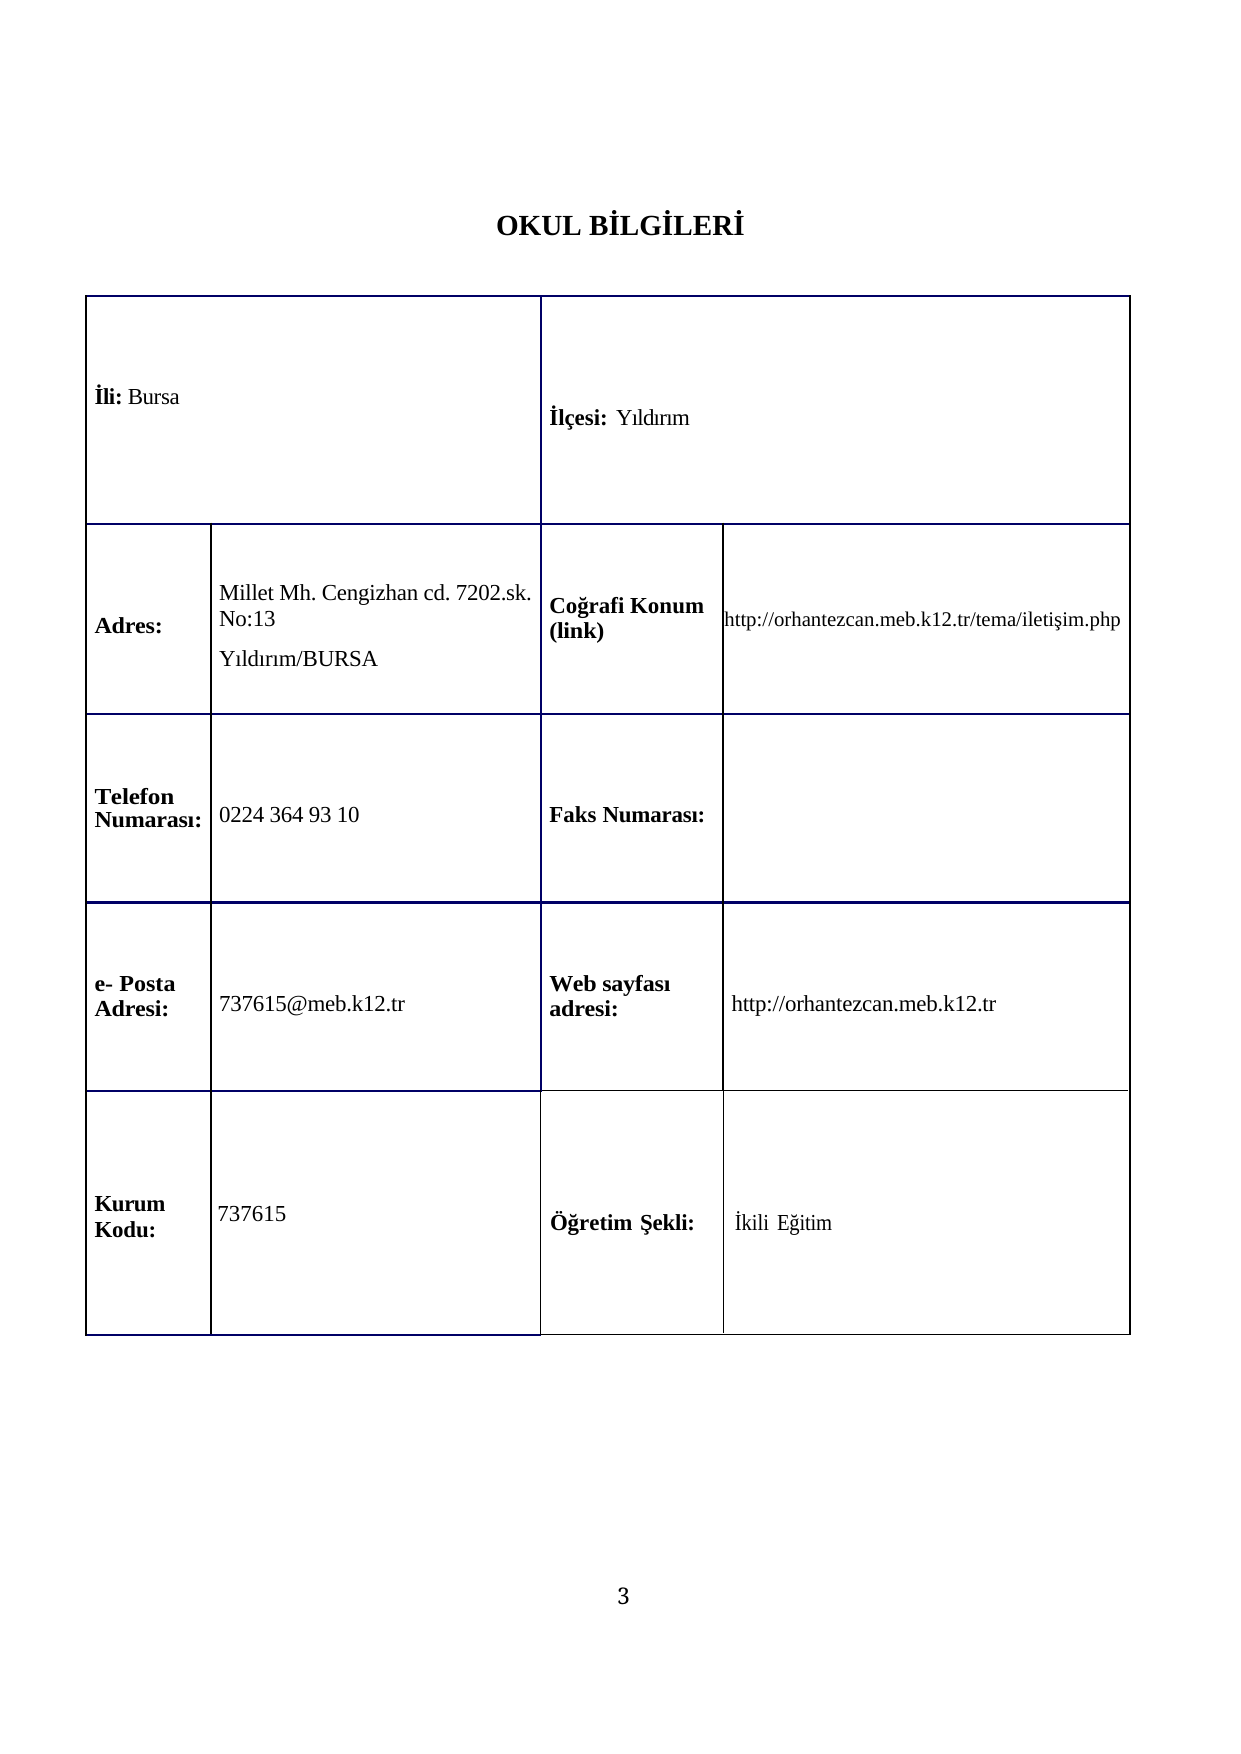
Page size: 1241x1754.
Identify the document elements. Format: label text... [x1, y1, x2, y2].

table_header İli: Bursa [87, 297, 540, 523]
table_cell Telefon Numarası: [87, 715, 210, 901]
table_cell Kurum Kodu: [87, 1092, 210, 1333]
table_cell Web sayfası adresi: [542, 904, 722, 1090]
table_cell 0224 364 93 10 [212, 715, 540, 901]
table_cell Coğrafi Konum (link) [542, 525, 722, 712]
table_cell Millet Mh. Cengizhan cd. 7202.sk. No:13 Yıldırım/BURSA [212, 525, 540, 712]
table_cell Adres: [87, 525, 210, 712]
table_cell 737615 [212, 1092, 540, 1333]
table_cell Öğretim Şekli: [541, 1091, 723, 1333]
table_cell Faks Numarası: [542, 715, 722, 901]
table_header İlçesi: Yıldırım [542, 297, 1129, 523]
text OKUL BİLGİLERİ [58, 208, 1182, 242]
table_cell 737615@meb.k12.tr [212, 904, 540, 1090]
table_cell İkili Eğitim [724, 1090, 1129, 1333]
table_cell http://orhantezcan.meb.k12.tr [724, 904, 1129, 1090]
table_cell [724, 715, 1129, 901]
table_cell e- Posta Adresi: [87, 904, 210, 1090]
table_cell http://orhantezcan.meb.k12.tr/tema/iletişim.php [724, 525, 1129, 712]
